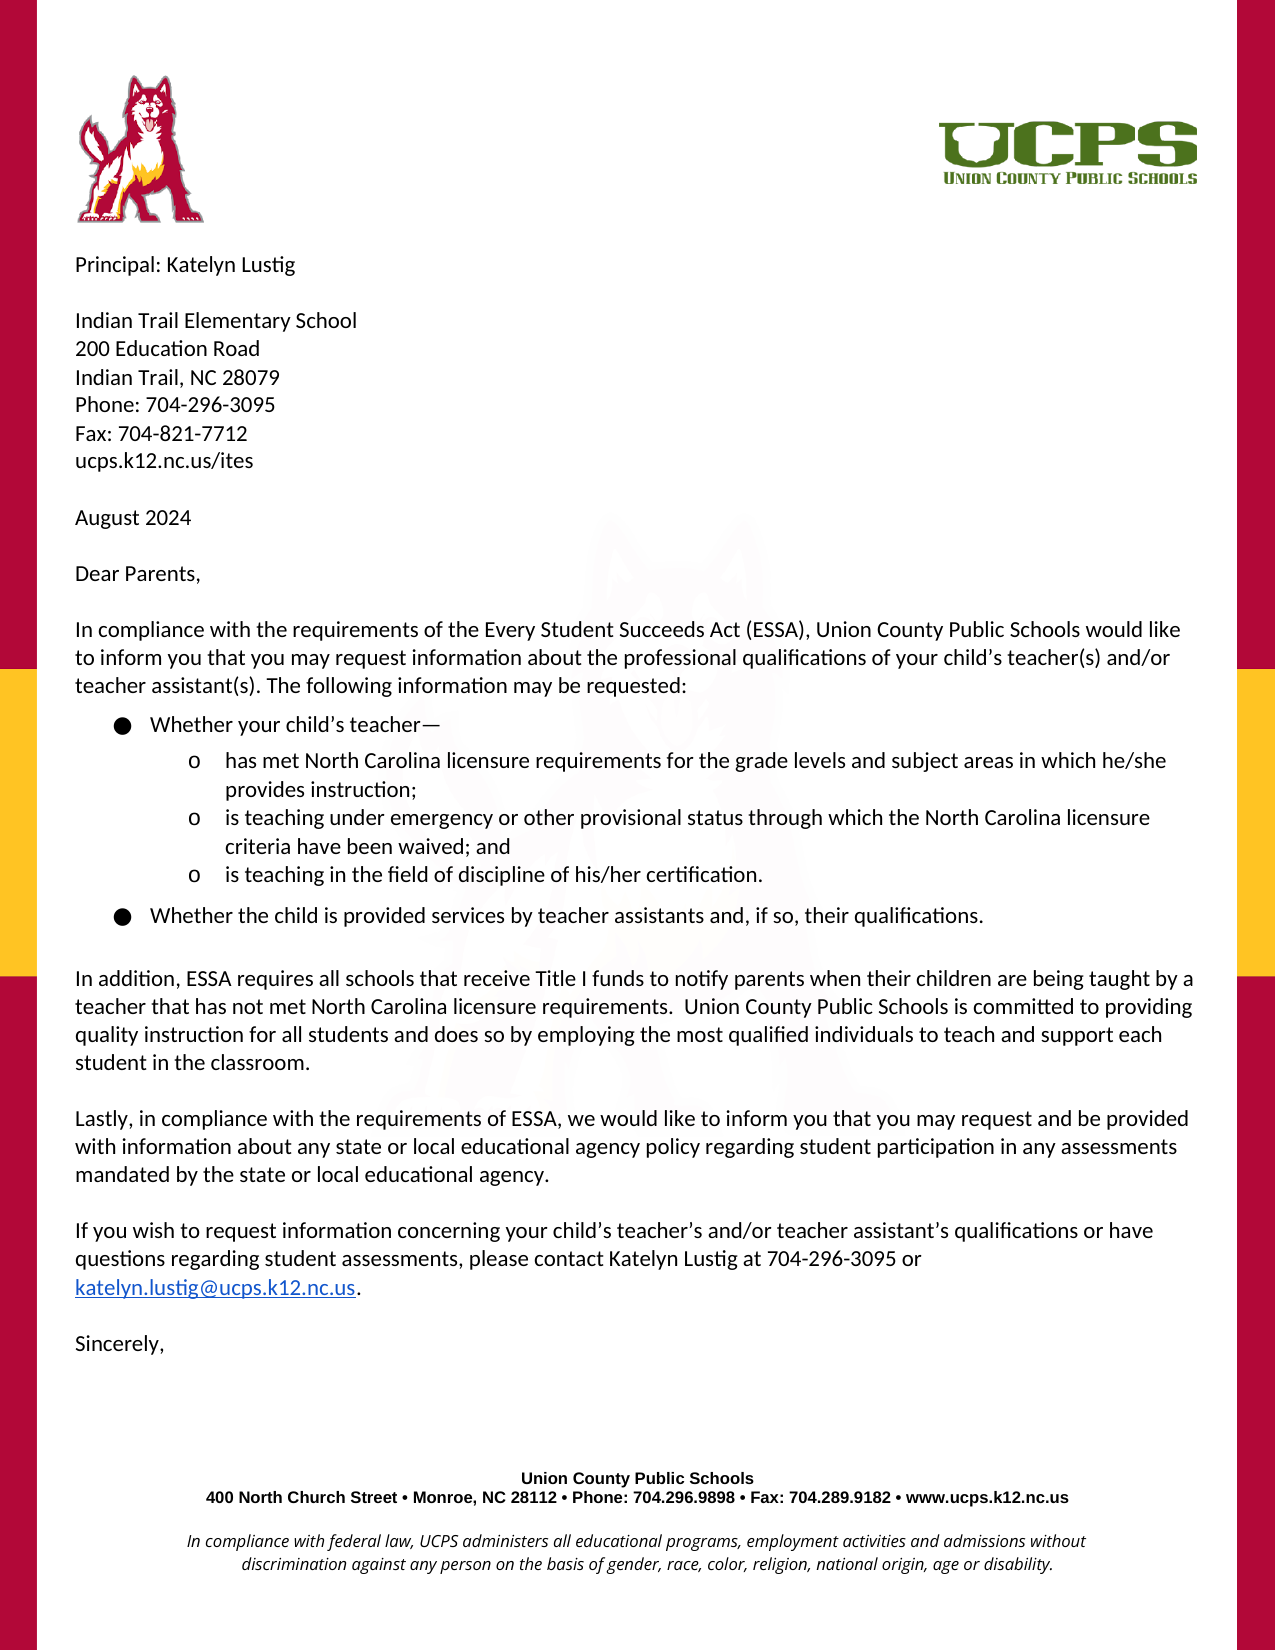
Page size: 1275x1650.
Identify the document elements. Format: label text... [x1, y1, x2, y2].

text ucps.k12.nc.us/ites [75, 447, 1200, 475]
list is teaching under emergency or other provisional status through which the North Carolina licensure criteria have been waived; and [187, 803, 1200, 860]
list Whether your child’s teacher— [112, 699, 1200, 746]
text Indian Trail, NC 28079 [75, 363, 1200, 391]
text Sincerely, [75, 1329, 1200, 1357]
text August 2024 [75, 503, 1200, 531]
text Phone: 704-296-3095 [75, 391, 1200, 419]
list has met North Carolina licensure requirements for the grade levels and subject areas in which he/she provides instruction; [187, 746, 1200, 803]
list Whether the child is provided services by teacher assistants and, if so, their qualifications. [112, 889, 1200, 936]
text In compliance with the requirements of the Every Student Succeeds Act (ESSA), Union County Public Schools would like to inform you that you may request information about the professional qualifications of your child’s teacher(s) and/or teacher assistant(s). The following information may be requested: [75, 615, 1200, 699]
picture [0, 0, 1275, 1650]
list is teaching in the field of discipline of his/her certification. [187, 860, 1200, 889]
text If you wish to request information concerning your child’s teacher’s and/or teacher assistant’s qualifications or have questions regarding student assessments, please contact Katelyn Lustig at 704-296-3095 or katelyn.lustig@ucps.k12.nc.us. [75, 1217, 1200, 1301]
text Fax: 704-821-7712 [75, 419, 1200, 447]
text 200 Education Road [75, 334, 1200, 363]
text Principal: Katelyn Lustig [75, 251, 1200, 278]
text Dear Parents, [75, 559, 1200, 587]
text In addition, ESSA requires all schools that receive Title I funds to notify parents when their children are being taught by a teacher that has not met North Carolina licensure requirements. Union County Public Schools is committed to providing quality instruction for all students and does so by employing the most qualified individuals to teach and support each student in the classroom. [75, 964, 1200, 1076]
text Indian Trail Elementary School [75, 307, 1200, 334]
text Lastly, in compliance with the requirements of ESSA, we would like to inform you that you may request and be provided with information about any state or local educational agency policy regarding student participation in any assessments mandated by the state or local educational agency. [75, 1104, 1200, 1188]
